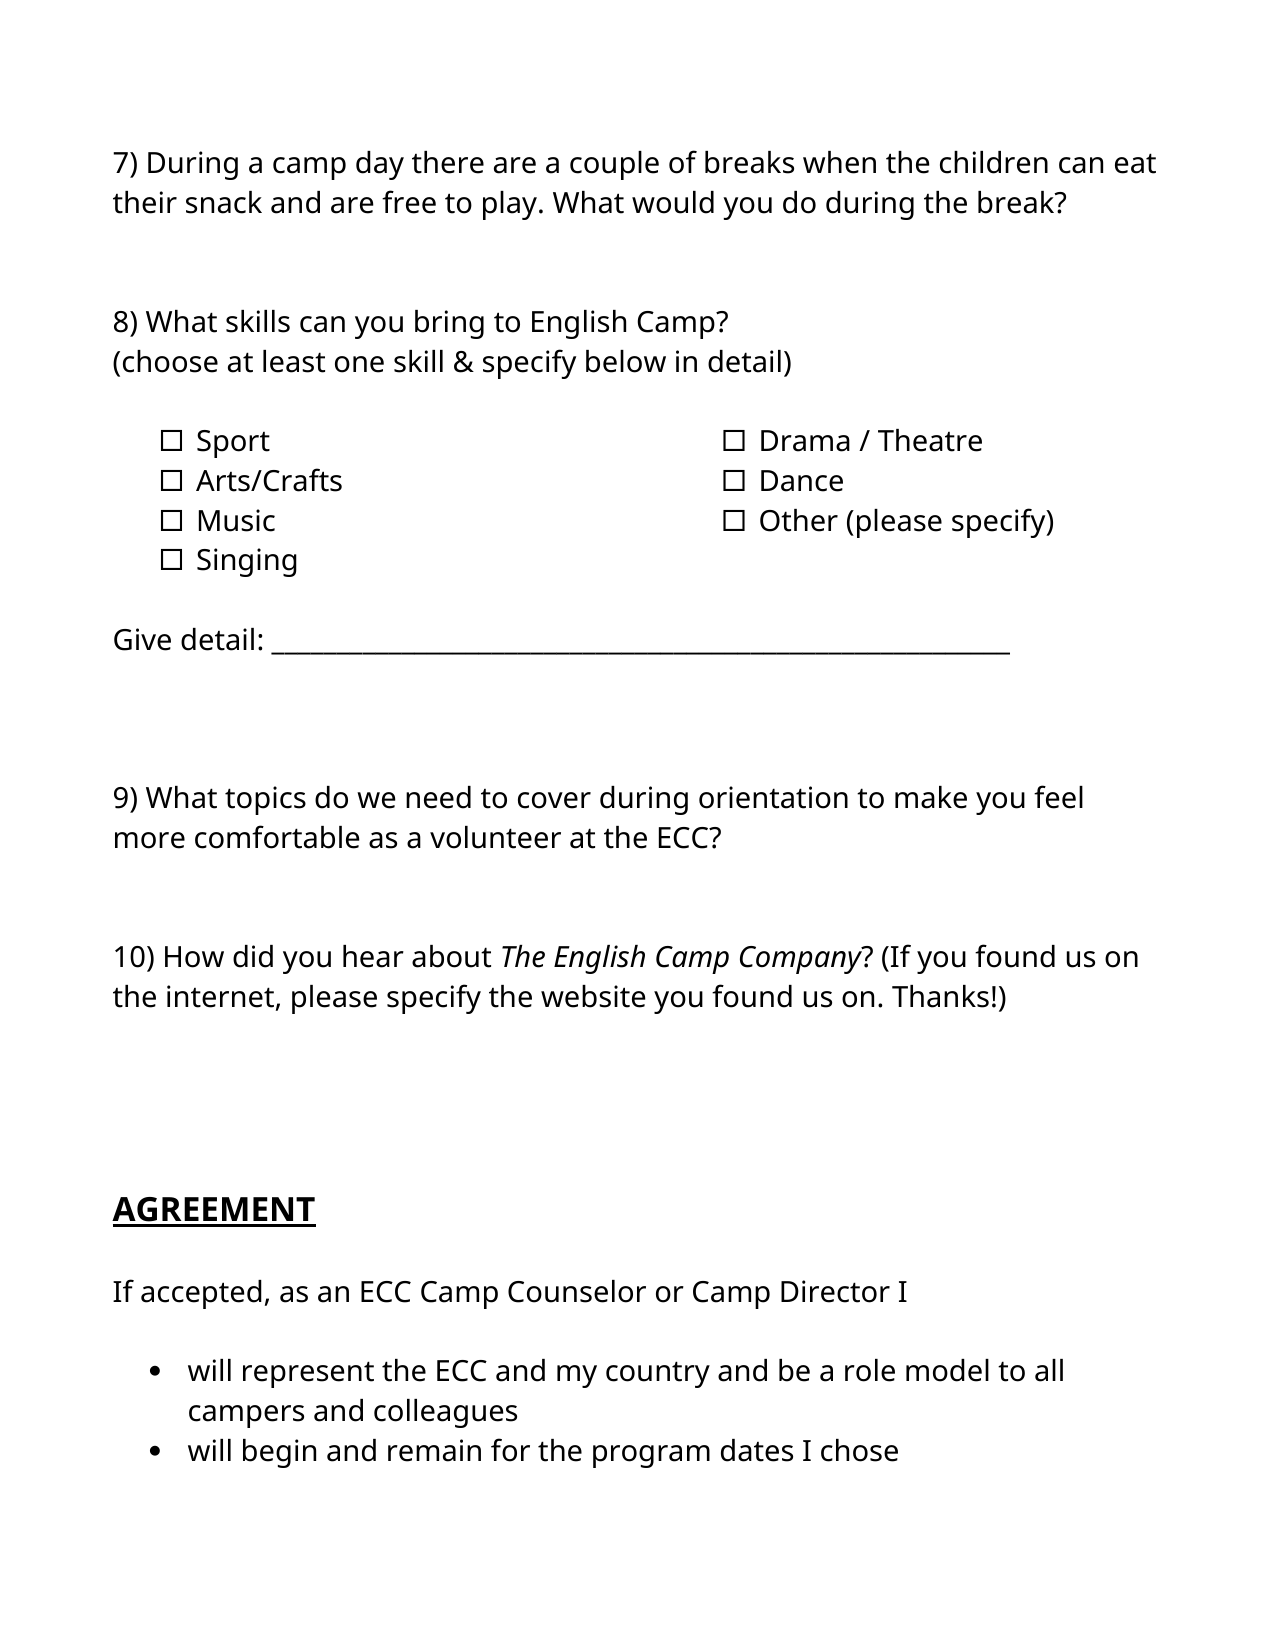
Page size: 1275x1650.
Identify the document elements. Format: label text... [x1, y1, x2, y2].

text 10) How did you hear about The English Camp Company? (If you found us on the internet, please specify the website you found us on. Thanks!) [112, 937, 1162, 1016]
text 7) During a camp day there are a couple of breaks when the children can eat their snack and are free to play. What would you do during the break? [112, 143, 1162, 222]
list will represent the ECC and my country and be a role model to all campers and colleagues [150, 1351, 1162, 1430]
text 8) What skills can you bring to English Camp? [112, 302, 1162, 341]
text (choose at least one skill & specify below in detail) [112, 341, 1162, 381]
list Singing [158, 540, 600, 579]
list Music [158, 500, 600, 540]
text AGREEMENT [112, 1186, 1162, 1232]
text If accepted, as an ECC Camp Counselor or Camp Director I [112, 1271, 1162, 1311]
list Sport [158, 421, 600, 460]
list will begin and remain for the program dates I chose [150, 1430, 1162, 1470]
list Other (please specify) [721, 500, 1162, 540]
list Drama / Theatre [721, 421, 1162, 460]
list Dance [721, 460, 1162, 500]
text Give detail: _________________________________________________________ [112, 619, 1162, 659]
text 9) What topics do we need to cover during orientation to make you feel more comfortable as a volunteer at the ECC? [112, 778, 1162, 857]
list Arts/Crafts [158, 460, 600, 500]
